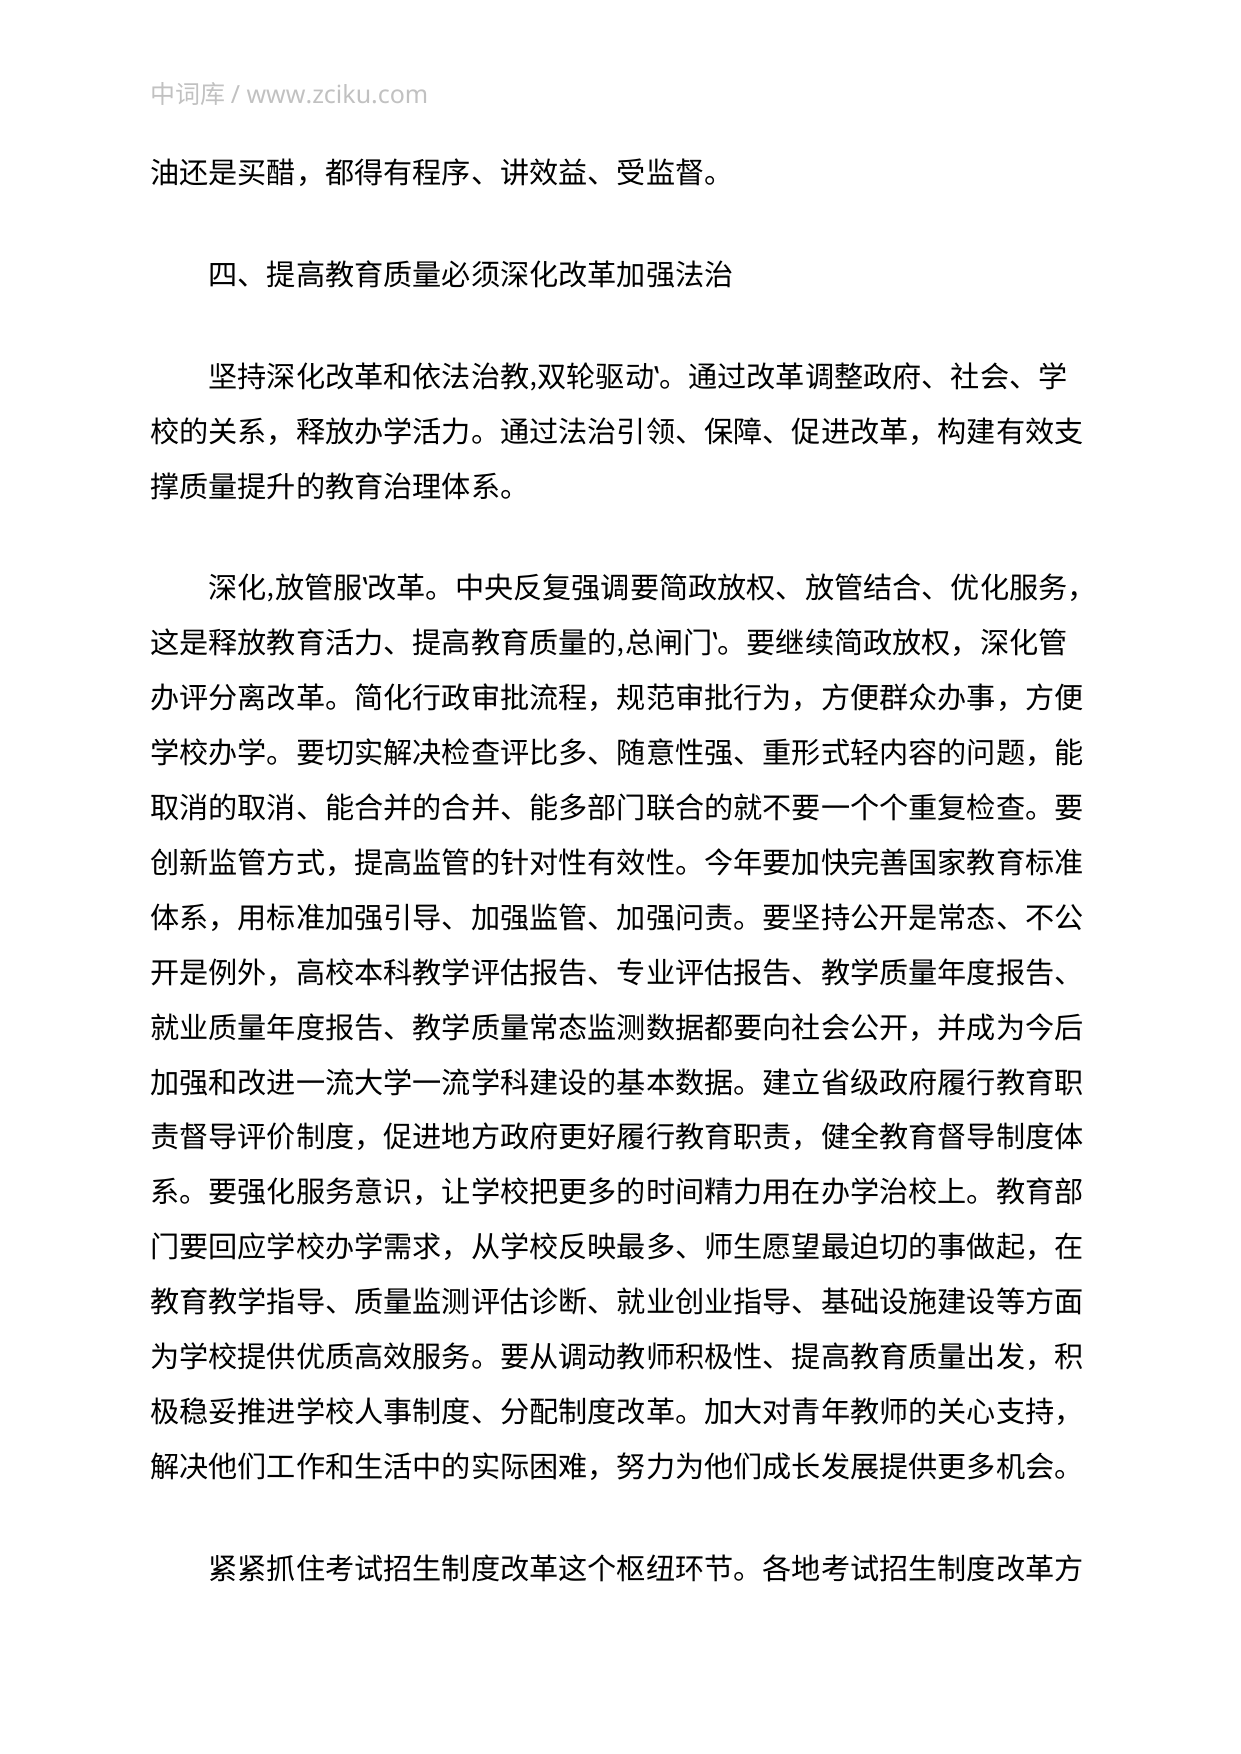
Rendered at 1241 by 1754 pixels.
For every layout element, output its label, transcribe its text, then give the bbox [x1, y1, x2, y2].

text 四、提高教育质量必须深化改革加强法治 [150, 252, 1090, 294]
text 深化‚放管服‛改革。中央反复强调要简政放权、放管结合、优化服务，这是释放教育活力、提高教育质量的‚总闸门‛。要继续简政放权，深化管办评分离改革。简化行政审批流程，规范审批行为，方便群众办事，方便学校办学。要切实解决检查评比多、随意性强、重形式轻内容的问题，能取消的取消、能合并的合并、能多部门联合的就不要一个个重复检查。要创新监管方式，提高监管的针对性有效性。今年要加快完善国家教育标准体系，用标准加强引导、加强监管、加强问责。要坚持公开是常态、不公开是例外，高校本科教学评估报告、专业评估报告、教学质量年度报告、就业质量年度报告、教学质量常态监测数据都要向社会公开，并成为今后加强和改进一流大学一流学科建设的基本数据。建立省级政府履行教育职责督导评价制度，促进地方政府更好履行教育职责，健全教育督导制度体系。要强化服务意识，让学校把更多的时间精力用在办学治校上。教育部门要回应学校办学需求，从学校反映最多、师生愿望最迫切的事做起，在教育教学指导、质量监测评估诊断、就业创业指导、基础设施建设等方面为学校提供优质高效服务。要从调动教师积极性、提高教育质量出发，积极稳妥推进学校人事制度、分配制度改革。加大对青年教师的关心支持，解决他们工作和生活中的实际困难，努力为他们成长发展提供更多机会。 [150, 565, 1090, 1486]
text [150, 1545, 1090, 1587]
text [150, 150, 1090, 192]
text 坚持深化改革和依法治教‚双轮驱动‛。通过改革调整政府、社会、学校的关系，释放办学活力。通过法治引领、保障、促进改革，构建有效支撑质量提升的教育治理体系。 [150, 353, 1090, 506]
